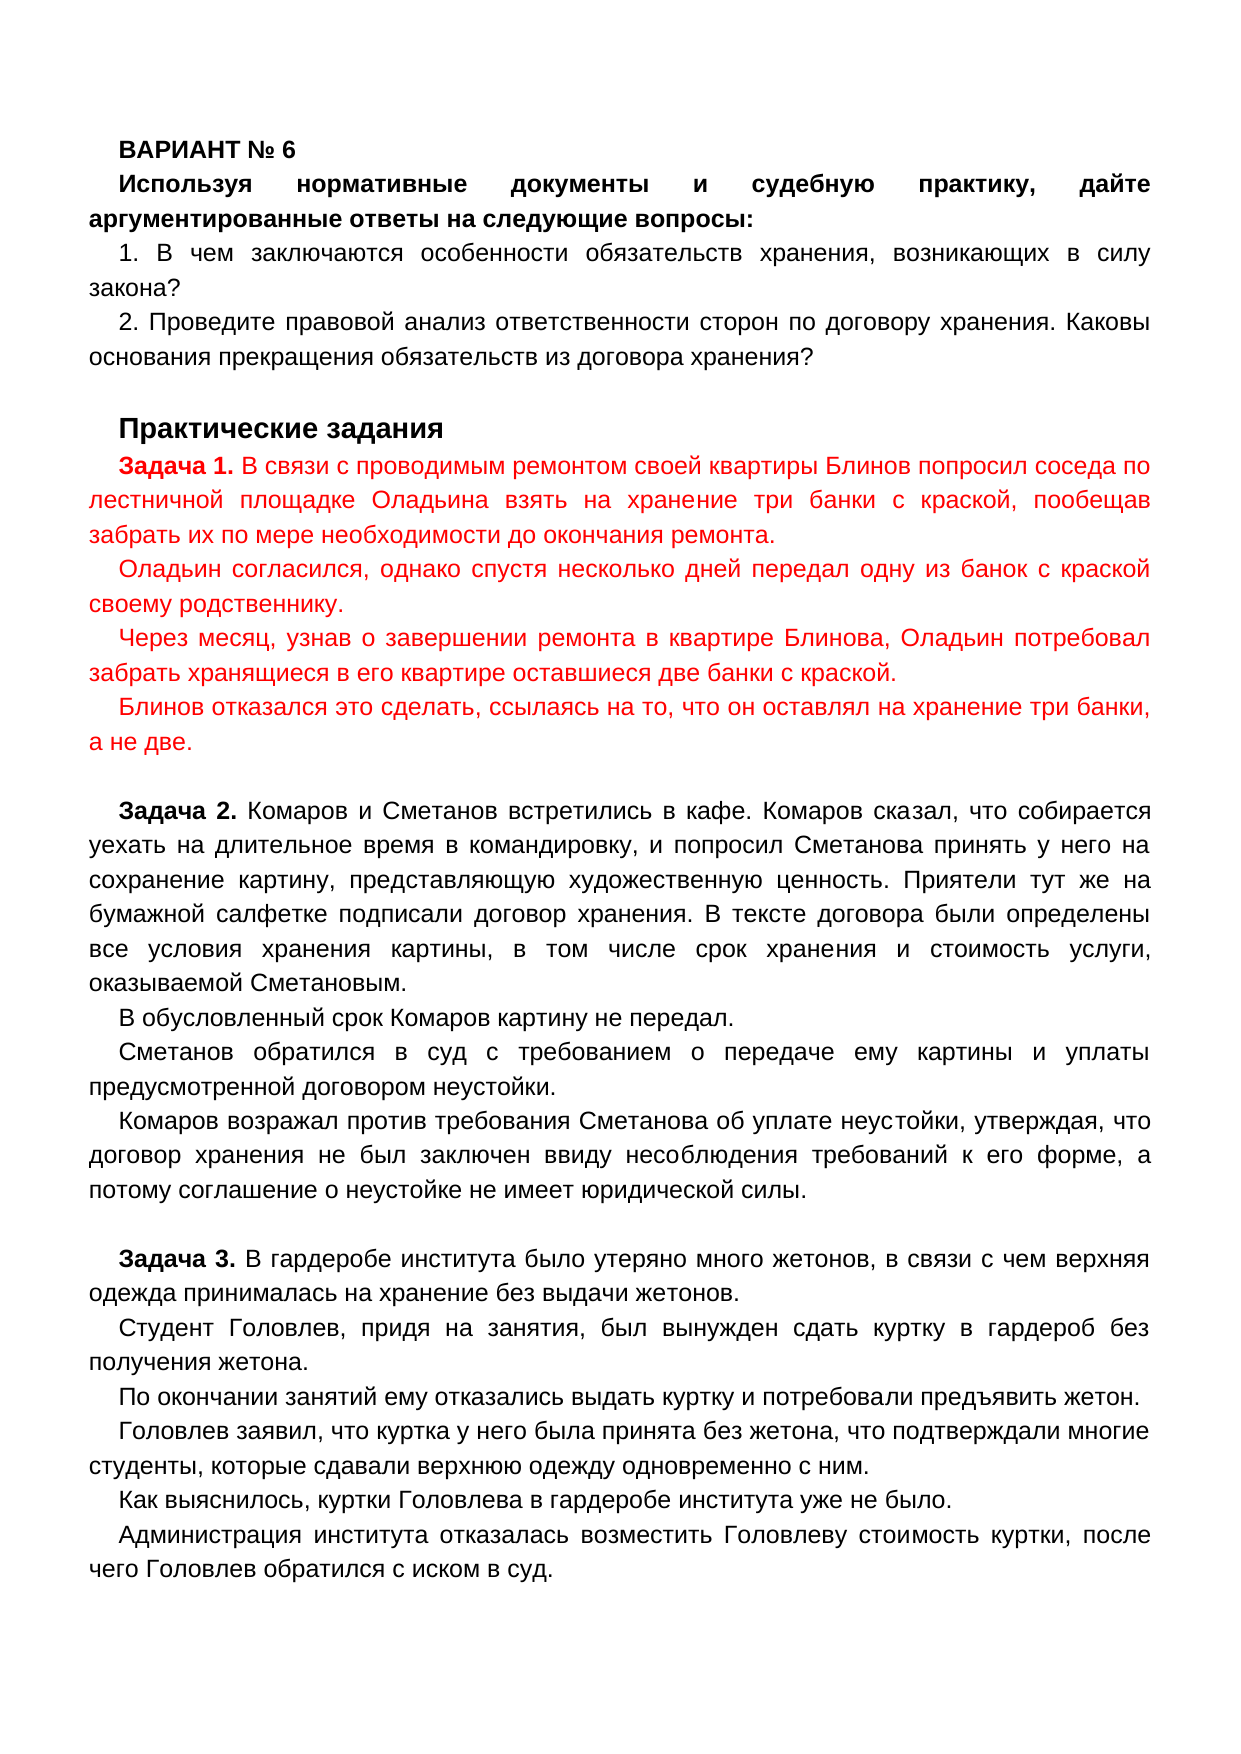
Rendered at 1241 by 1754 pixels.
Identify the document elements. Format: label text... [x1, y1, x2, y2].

text Практические задания [89, 411, 1152, 444]
text Как выяснилось, куртки Головлева в гардеробе института уже не было. [89, 1485, 1152, 1514]
text В обусловленный срок Комаров картину не передал. [89, 1003, 1152, 1031]
text Блинов отказался это сделать, ссылаясь на то, что он оставлял на хранение три банки, а не две. [89, 692, 1152, 756]
text По окончании занятий ему отказались выдать куртку и потребовали предъявить жетон. [89, 1382, 1152, 1411]
text Через месяц, узнав о завершении ремонта в квартире Блинова, Оладьин потребовал забрать хранящиеся в его квартире оставшиеся две банки с краской. [89, 623, 1152, 687]
text ВАРИАНТ № 6 [89, 135, 1152, 164]
text Комаров возражал против требования Сметанова об уплате неустойки, утверждая, что договор хранения не был заключен ввиду несоблюдения требований к его форме, а потому соглашение о неустойке не имеет юридической силы. [89, 1106, 1152, 1204]
text Сметанов обратился в суд с требованием о передаче ему картины и уплаты предусмотренной договором неустойки. [89, 1037, 1152, 1100]
text Задача 2. Комаров и Сметанов встретились в кафе. Комаров сказал, что собирается уехать на длительное время в командировку, и попросил Сметанова принять у него на сохранение картину, представляющую художественную ценность. Приятели тут же на бумажной салфетке подписали договор хранения. В тексте договора были определены все условия хранения картины, в том числе срок хранения и стоимость услуги, оказываемой Сметановым. [89, 796, 1152, 997]
text Администрация института отказалась возместить Головлеву стоимость куртки, после чего Головлев обратился с иском в суд. [89, 1520, 1152, 1583]
text 1. В чем заключаются особенности обязательств хранения, возникающих в силу закона? [89, 238, 1152, 302]
text Студент Головлев, придя на занятия, был вынужден сдать куртку в гардероб без получения жетона. [89, 1313, 1152, 1376]
text Используя нормативные документы и судебную практику, дайте аргументированные ответы на следующие вопросы: [89, 169, 1152, 233]
text Задача 1. В связи с проводимым ремонтом своей квартиры Блинов попросил соседа по лестничной площадке Оладьина взять на хранение три банки с краской, пообещав забрать их по мере необходимости до окончания ремонта. [89, 451, 1152, 549]
text Головлев заявил, что куртка у него была принята без жетона, что подтверждали многие студенты, которые сдавали верхнюю одежду одновременно с ним. [89, 1416, 1152, 1479]
text Оладьин согласился, однако спустя несколько дней передал одну из банок с краской своему родственнику. [89, 554, 1152, 618]
text 2. Проведите правовой анализ ответственности сторон по договору хранения. Каковы основания прекращения обязательств из договора хранения? [89, 307, 1152, 371]
text Задача 3. В гардеробе института было утеряно много жетонов, в связи с чем верхняя одежда принималась на хранение без выдачи жетонов. [89, 1244, 1152, 1307]
